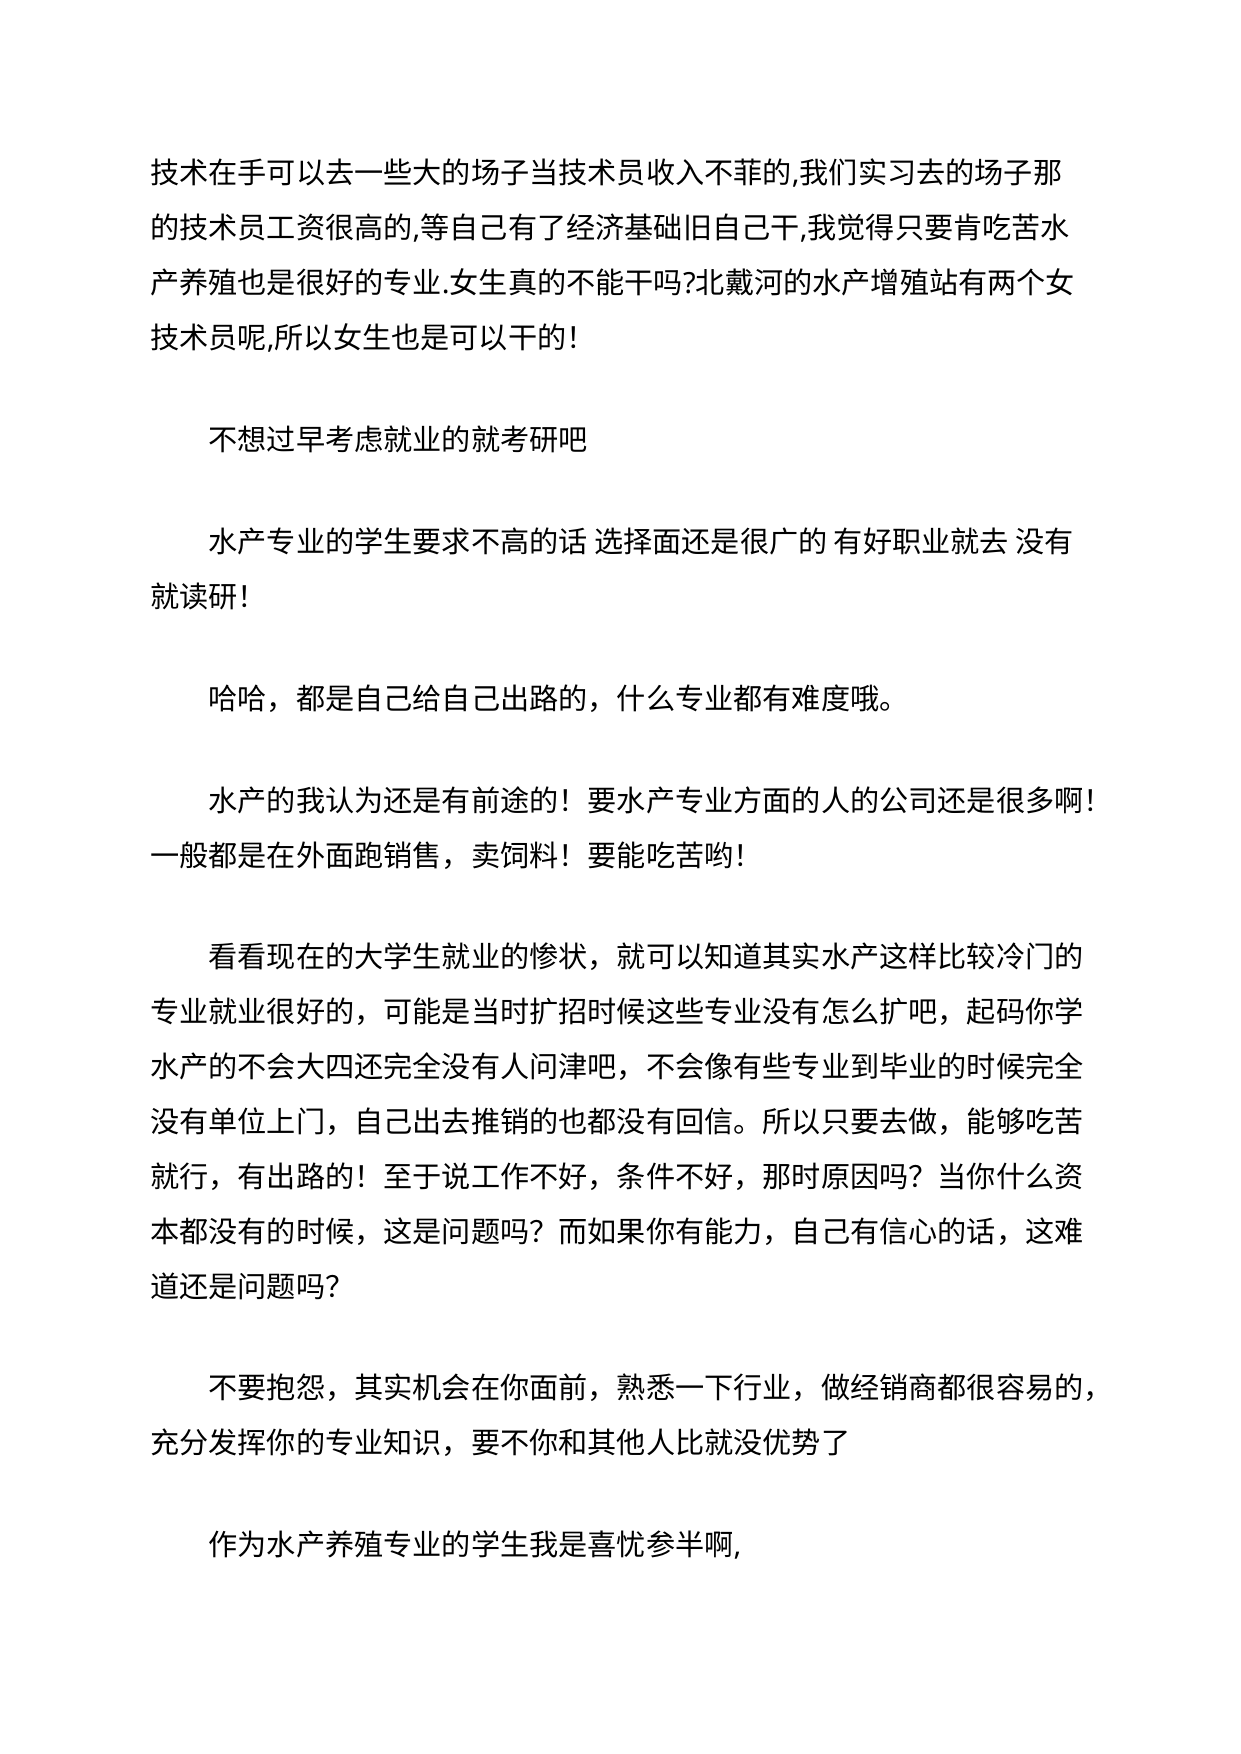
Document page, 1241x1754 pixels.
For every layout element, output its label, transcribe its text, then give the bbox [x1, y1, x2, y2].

text 不要抱怨，其实机会在你面前，熟悉一下行业，做经销商都很容易的，充分发挥你的专业知识，要不你和其他人比就没优势了 [150, 1365, 1090, 1462]
text 看看现在的大学生就业的惨状，就可以知道其实水产这样比较冷门的专业就业很好的，可能是当时扩招时候这些专业没有怎么扩吧，起码你学水产的不会大四还完全没有人问津吧，不会像有些专业到毕业的时候完全没有单位上门，自己出去推销的也都没有回信。所以只要去做，能够吃苦就行，有出路的！至于说工作不好，条件不好，那时原因吗？当你什么资本都没有的时候，这是问题吗？而如果你有能力，自己有信心的话，这难道还是问题吗？ [150, 934, 1090, 1306]
text 不想过早考虑就业的就考研吧 [150, 417, 1090, 459]
text 水产的我认为还是有前途的！要水产专业方面的人的公司还是很多啊！一般都是在外面跑销售，卖饲料！要能吃苦哟！ [150, 777, 1090, 874]
text 哈哈，都是自己给自己出路的，什么专业都有难度哦。 [150, 675, 1090, 718]
text 作为水产养殖专业的学生我是喜忧参半啊, [150, 1522, 1090, 1564]
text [150, 150, 1090, 357]
text 水产专业的学生要求不高的话 选择面还是很广的 有好职业就去 没有就读研！ [150, 519, 1090, 616]
